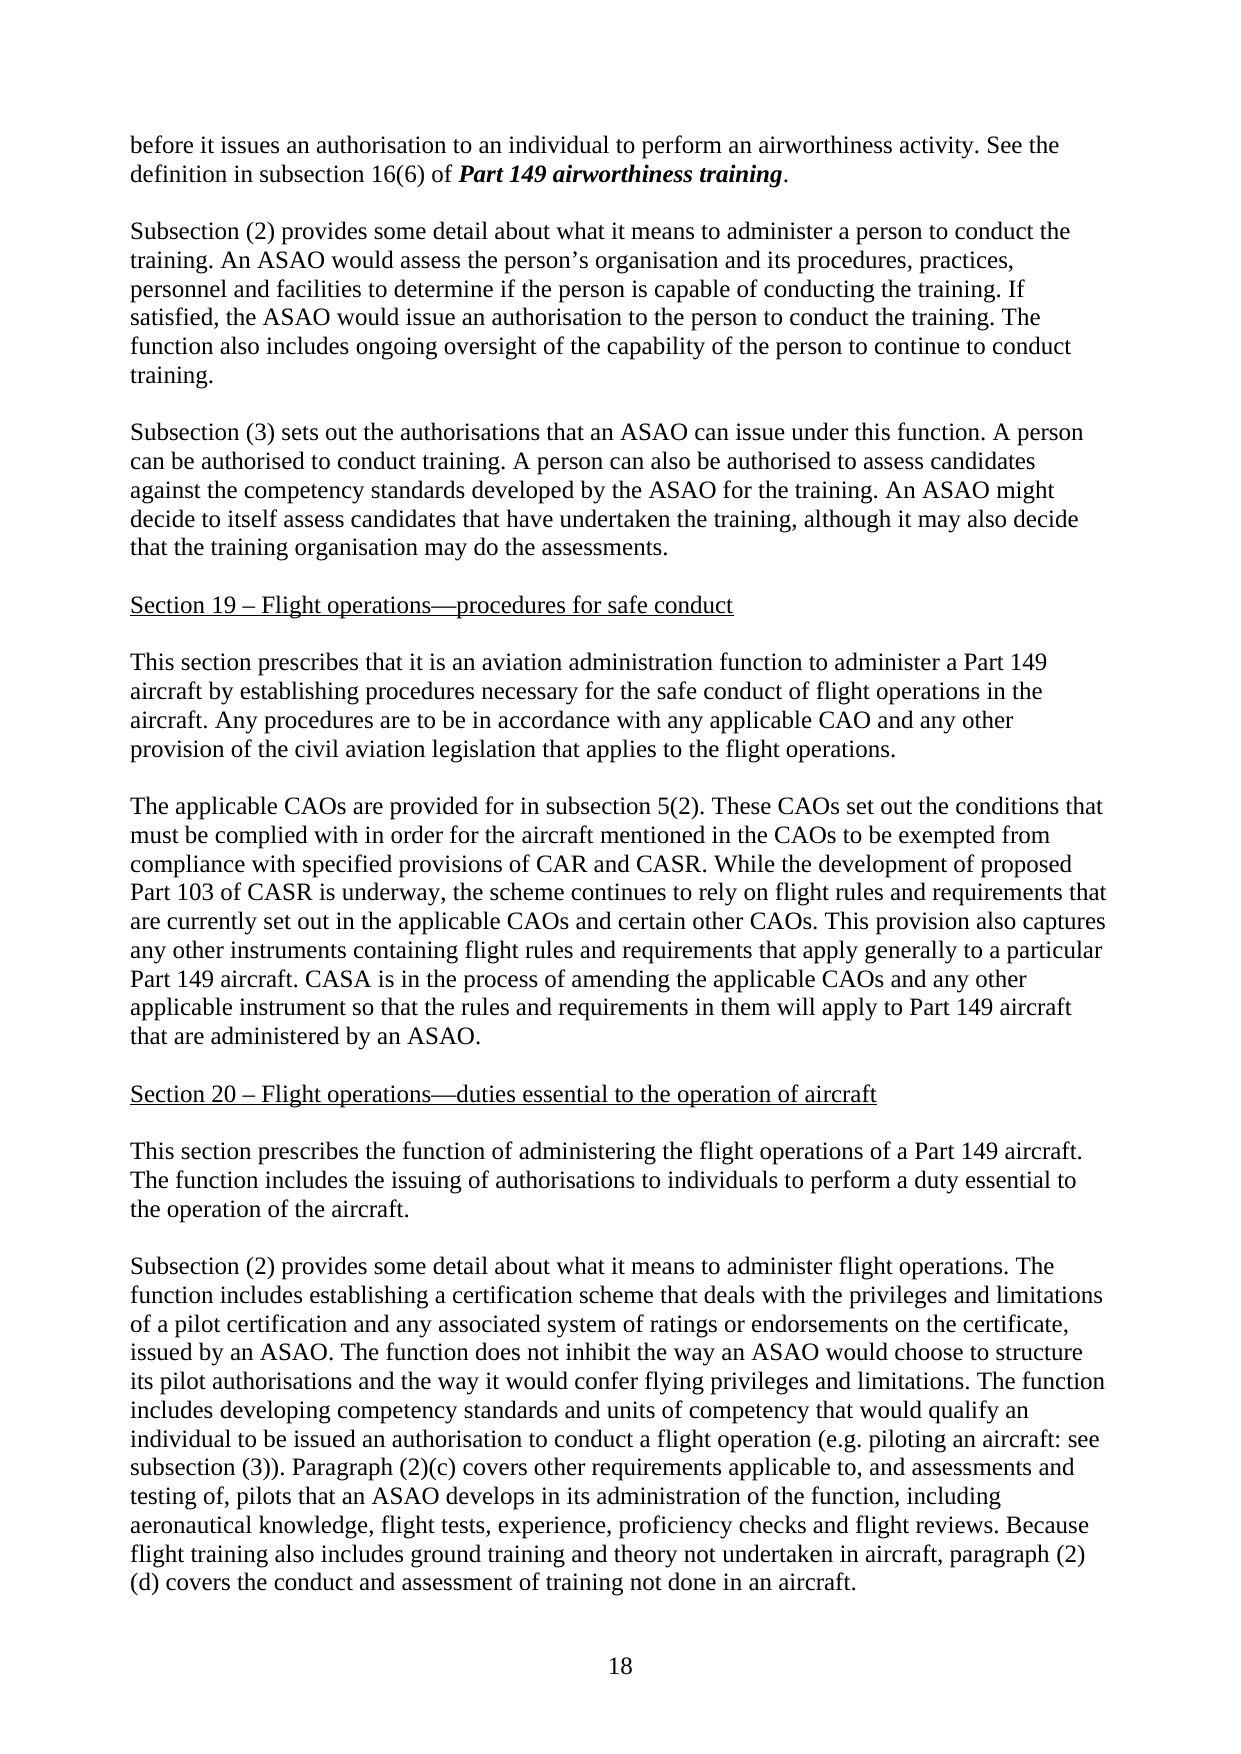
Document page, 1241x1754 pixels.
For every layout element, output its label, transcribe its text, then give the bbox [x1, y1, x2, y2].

text This section prescribes the function of administering the flight operations of a Part 149 aircraft. The function includes the issuing of authorisations to individuals to perform a duty essential to the operation of the aircraft. [130, 1136, 1110, 1222]
text Subsection (2) provides some detail about what it means to administer flight operations. The function includes establishing a certification scheme that deals with the privileges and limitations of a pilot certification and any associated system of ratings or endorsements on the certificate, issued by an ASAO. The function does not inhibit the way an ASAO would choose to structure its pilot authorisations and the way it would confer flying privileges and limitations. The function includes developing competency standards and units of competency that would qualify an individual to be issued an authorisation to conduct a flight operation (e.g. piloting an aircraft: see subsection (3)). Paragraph (2)(c) covers other requirements applicable to, and assessments and testing of, pilots that an ASAO develops in its administration of the function, including aeronautical knowledge, flight tests, experience, proficiency checks and flight reviews. Because flight training also includes ground training and theory not undertaken in aircraft, paragraph (2)(d) covers the conduct and assessment of training not done in an aircraft. [130, 1251, 1110, 1596]
text The applicable CAOs are provided for in subsection 5(2). These CAOs set out the conditions that must be complied with in order for the aircraft mentioned in the CAOs to be exempted from compliance with specified provisions of CAR and CASR. While the development of proposed Part 103 of CASR is underway, the scheme continues to rely on flight rules and requirements that are currently set out in the applicable CAOs and certain other CAOs. This provision also captures any other instruments containing flight rules and requirements that apply generally to a particular Part 149 aircraft. CASA is in the process of amending the applicable CAOs and any other applicable instrument so that the rules and requirements in them will apply to Part 149 aircraft that are administered by an ASAO. [130, 791, 1110, 1050]
subtitle Section 20 – Flight operations—duties essential to the operation of aircraft [130, 1079, 1110, 1107]
text This section prescribes that it is an aviation administration function to administer a Part 149 aircraft by establishing procedures necessary for the safe conduct of flight operations in the aircraft. Any procedures are to be in accordance with any applicable CAO and any other provision of the civil aviation legislation that applies to the flight operations. [130, 647, 1110, 762]
text Subsection (3) sets out the authorisations that an ASAO can issue under this function. A person can be authorised to conduct training. A person can also be authorised to assess candidates against the competency standards developed by the ASAO for the training. An ASAO might decide to itself assess candidates that have undertaken the training, although it may also decide that the training organisation may do the assessments. [130, 417, 1110, 561]
subtitle Section 19 – Flight operations—procedures for safe conduct [130, 590, 1110, 619]
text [130, 130, 1110, 187]
text Subsection (2) provides some detail about what it means to administer a person to conduct the training. An ASAO would assess the person’s organisation and its procedures, practices, personnel and facilities to determine if the person is capable of conducting the training. If satisfied, the ASAO would issue an authorisation to the person to conduct the training. The function also includes ongoing oversight of the capability of the person to continue to conduct training. [130, 216, 1110, 389]
